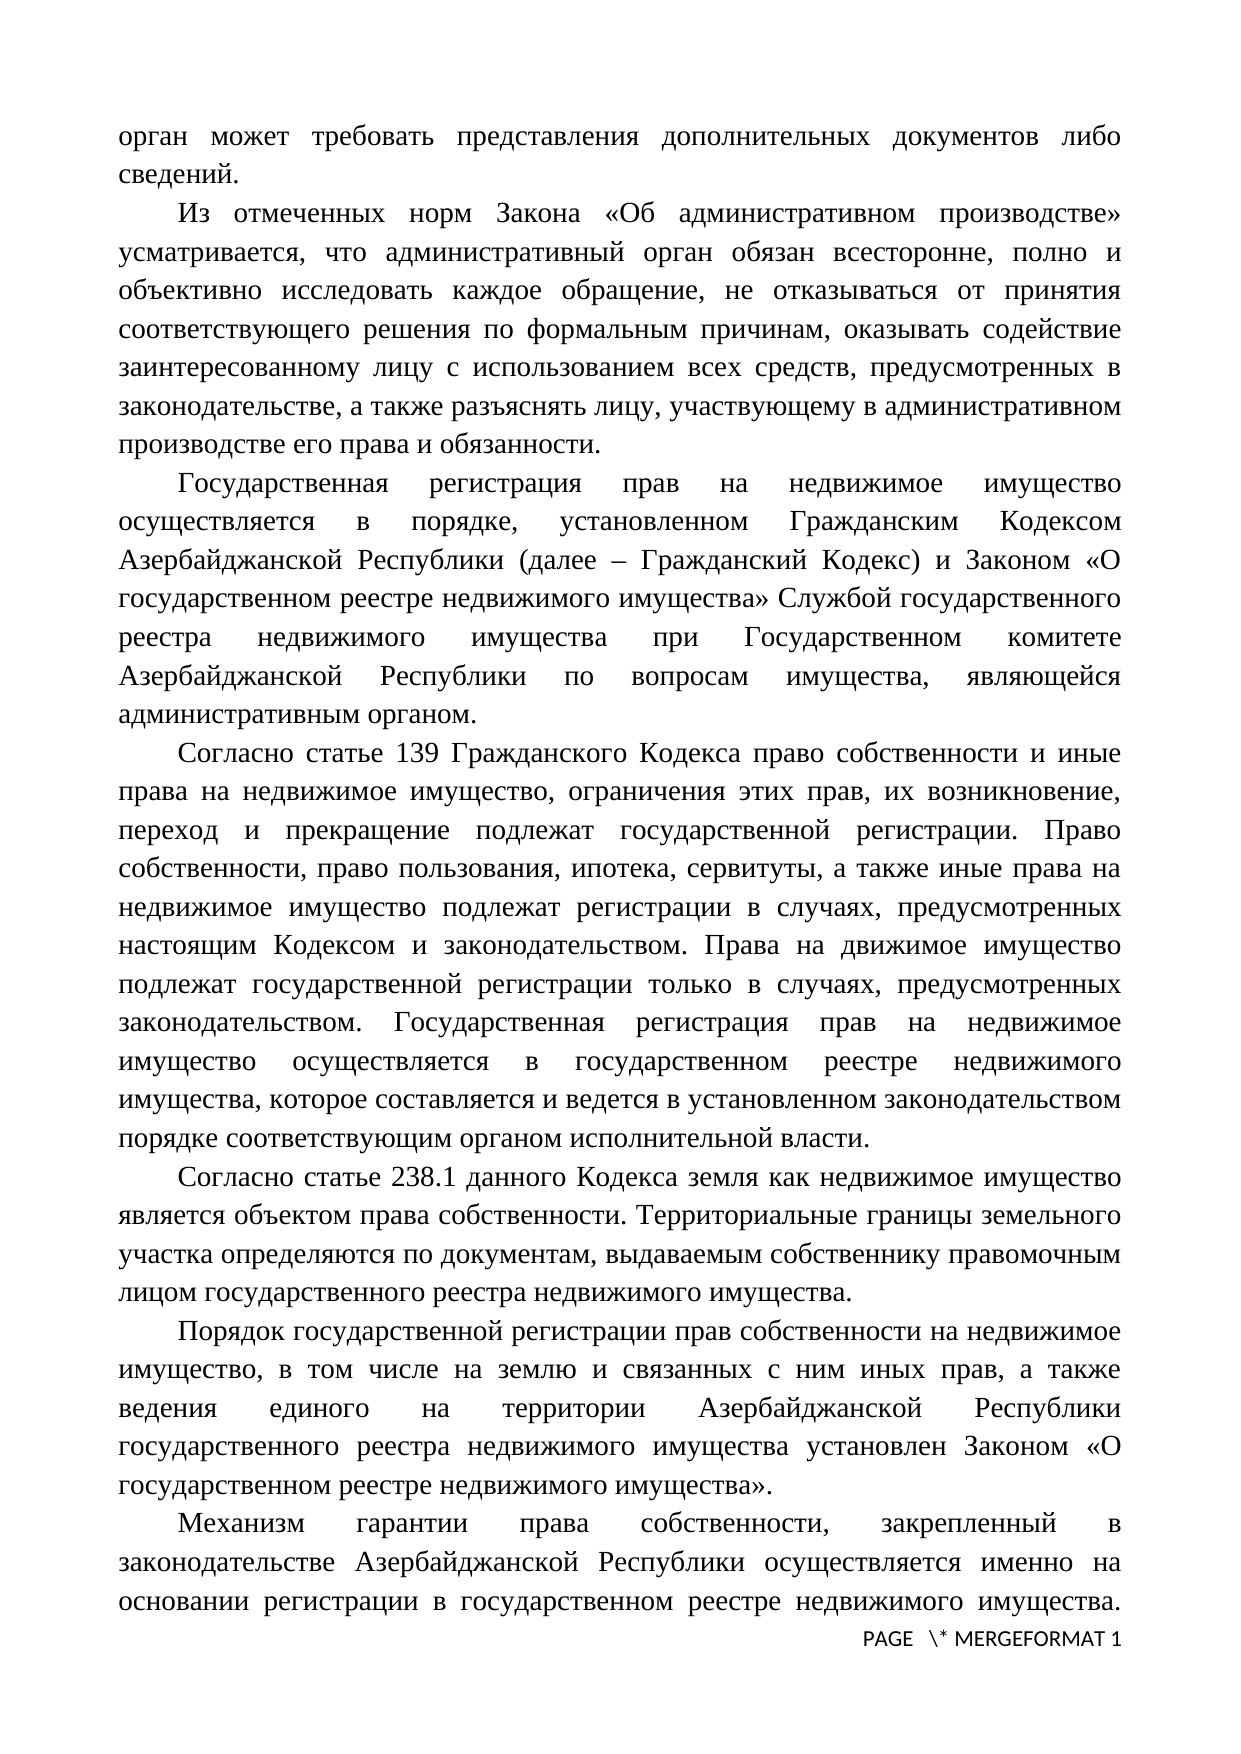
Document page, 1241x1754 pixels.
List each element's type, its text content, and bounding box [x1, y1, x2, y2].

text Согласно статье 238.1 данного Кодекса земля как недвижимое имущество является объектом права собственности. Территориальные границы земельного участка определяются по документам, выдаваемым собственнику правомочным лицом государственного реестра недвижимого имущества. [118, 1159, 1122, 1308]
text Государственная регистрация прав на недвижимое имущество осуществляется в порядке, установленном Гражданским Кодексом Азербайджанской Республики (далее – Гражданский Кодекс) и Законом «О государственном реестре недвижимого имущества» Службой государственного реестра недвижимого имущества при Государственном комитете Азербайджанской Республики по вопросам имущества, являющейся административным органом. [118, 465, 1122, 730]
text Согласно статье 139 Гражданского Кодекса право собственности и иные права на недвижимое имущество, ограничения этих прав, их возникновение, переход и прекращение подлежат государственной регистрации. Право собственности, право пользования, ипотека, сервитуты, а также иные права на недвижимое имущество подлежат регистрации в случаях, предусмотренных настоящим Кодексом и законодательством. Права на движимое имущество подлежат государственной регистрации только в случаях, предусмотренных законодательством. Государственная регистрация прав на недвижимое имущество осуществляется в государственном реестре недвижимого имущества, которое составляется и ведется в установленном законодательством порядке соответствующим органом исполнительной власти. [118, 735, 1122, 1154]
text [118, 1506, 1122, 1616]
text Из отмеченных норм Закона «Об административном производстве» усматривается, что административный орган обязан всесторонне, полно и объективно исследовать каждое обращение, не отказываться от принятия соответствующего решения по формальным причинам, оказывать содействие заинтересованному лицу с использованием всех средств, предусмотренных в законодательстве, а также разъяснять лицу, участвующему в административном производстве его права и обязанности. [118, 195, 1122, 460]
text Порядок государственной регистрации прав собственности на недвижимое имущество, в том числе на землю и связанных с ним иных прав, а также ведения единого на территории Азербайджанской Республики государственного реестра недвижимого имущества установлен Законом «О государственном реестре недвижимого имущества». [118, 1313, 1122, 1501]
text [118, 118, 1122, 190]
